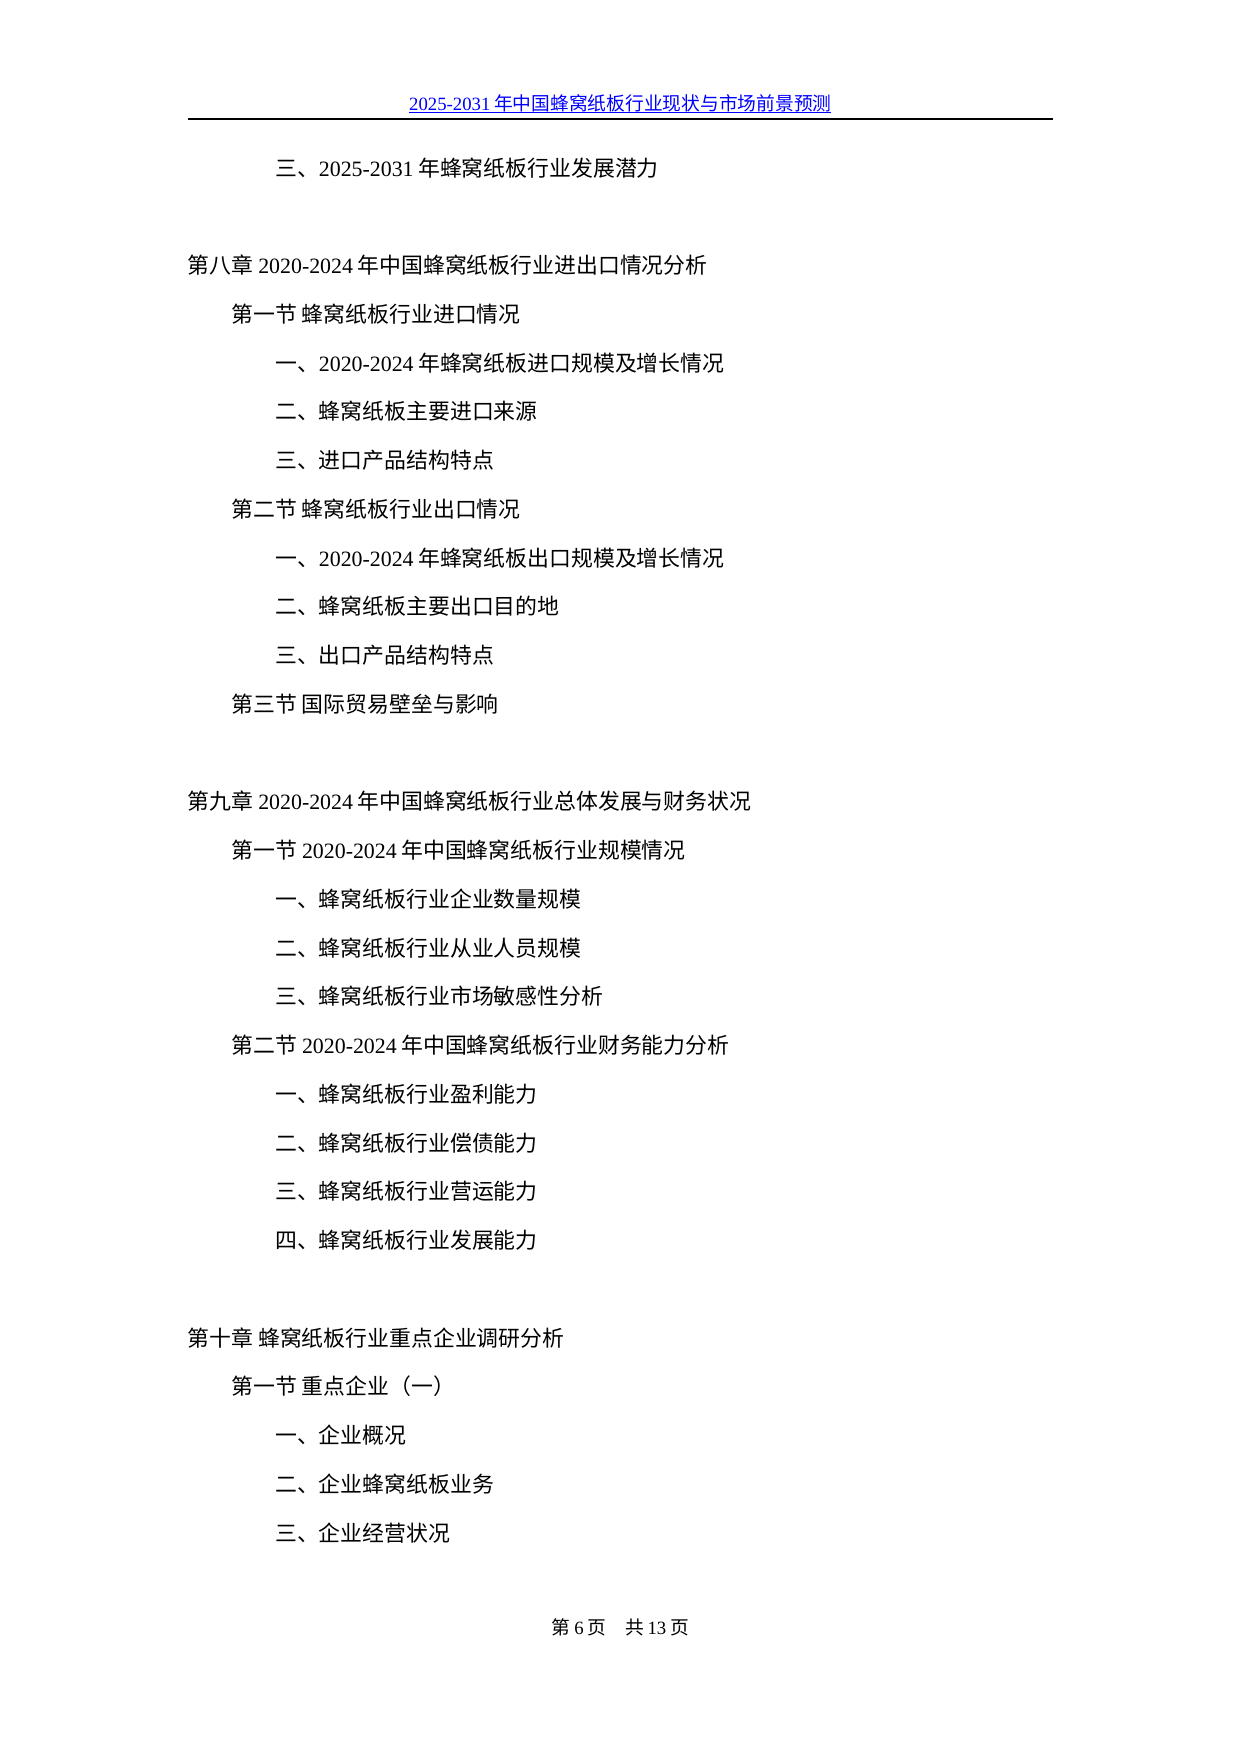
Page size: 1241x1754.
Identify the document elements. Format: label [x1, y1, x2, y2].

text [187, 150, 1053, 1548]
